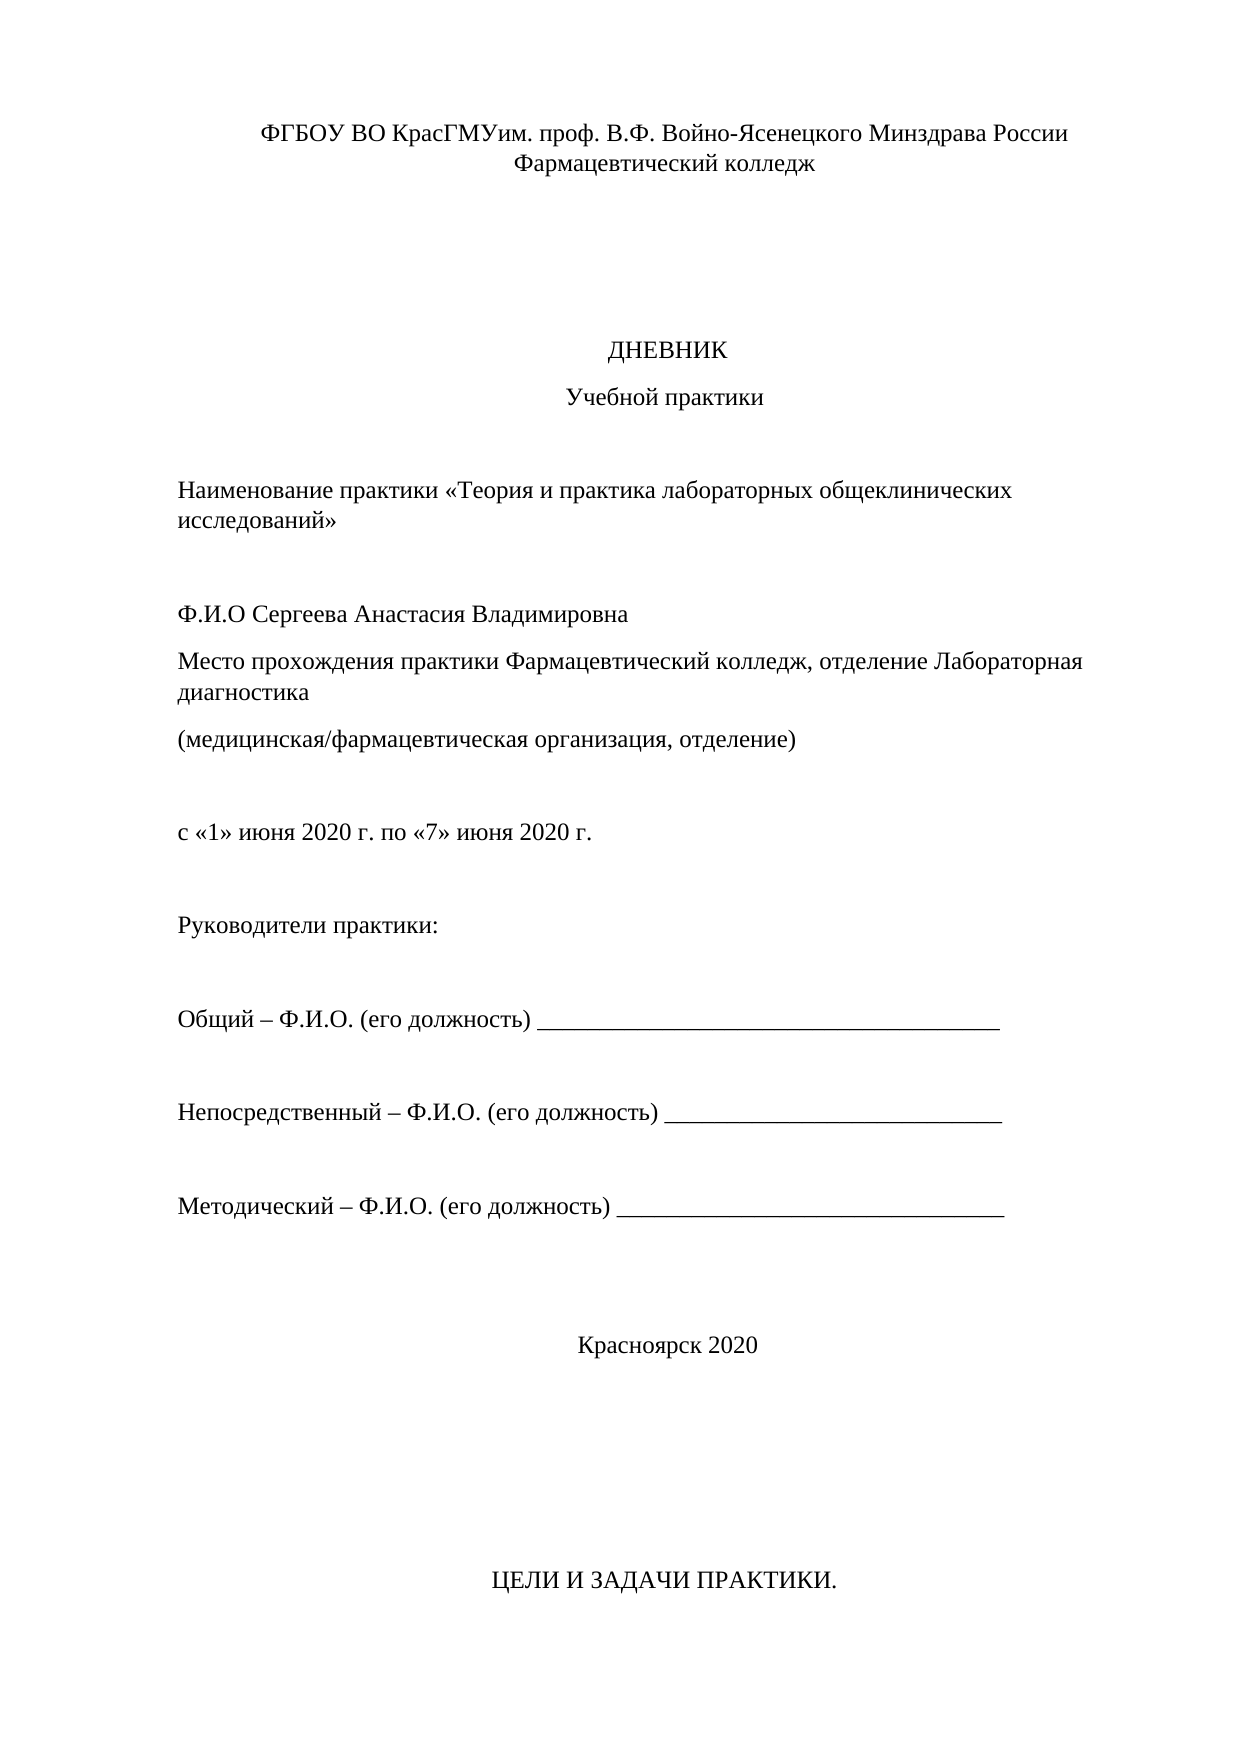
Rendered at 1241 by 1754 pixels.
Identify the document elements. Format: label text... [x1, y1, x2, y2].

text ДНЕВНИК [177, 335, 1152, 363]
text Общий – Ф.И.О. (его должность) _____________________________________ [177, 1004, 1152, 1033]
text Красноярск 2020 [177, 1331, 1152, 1359]
text Учебной практики [177, 382, 1152, 411]
text (медицинская/фармацевтическая организация, отделение) [177, 724, 1152, 752]
text Руководители практики: [177, 911, 1152, 939]
text Методический – Ф.И.О. (его должность) _______________________________ [177, 1191, 1152, 1219]
text Наименование практики «Теория и практика лабораторных общеклинических исследований» [177, 475, 1152, 534]
text ФГБОУ ВО КрасГМУим. проф. В.Ф. Войно-Ясенецкого Минздрава России Фармацевтический колледж [177, 118, 1152, 177]
text с «1» июня 2020 г. по «7» июня 2020 г. [177, 817, 1152, 846]
text ЦЕЛИ И ЗАДАЧИ ПРАКТИКИ. [177, 1565, 1152, 1594]
text Ф.И.О Сергеева Анастасия Владимировна [177, 599, 1152, 628]
text Место прохождения практики Фармацевтический колледж, отделение Лабораторная диагностика [177, 646, 1152, 705]
text Непосредственный – Ф.И.О. (его должность) ___________________________ [177, 1097, 1152, 1126]
